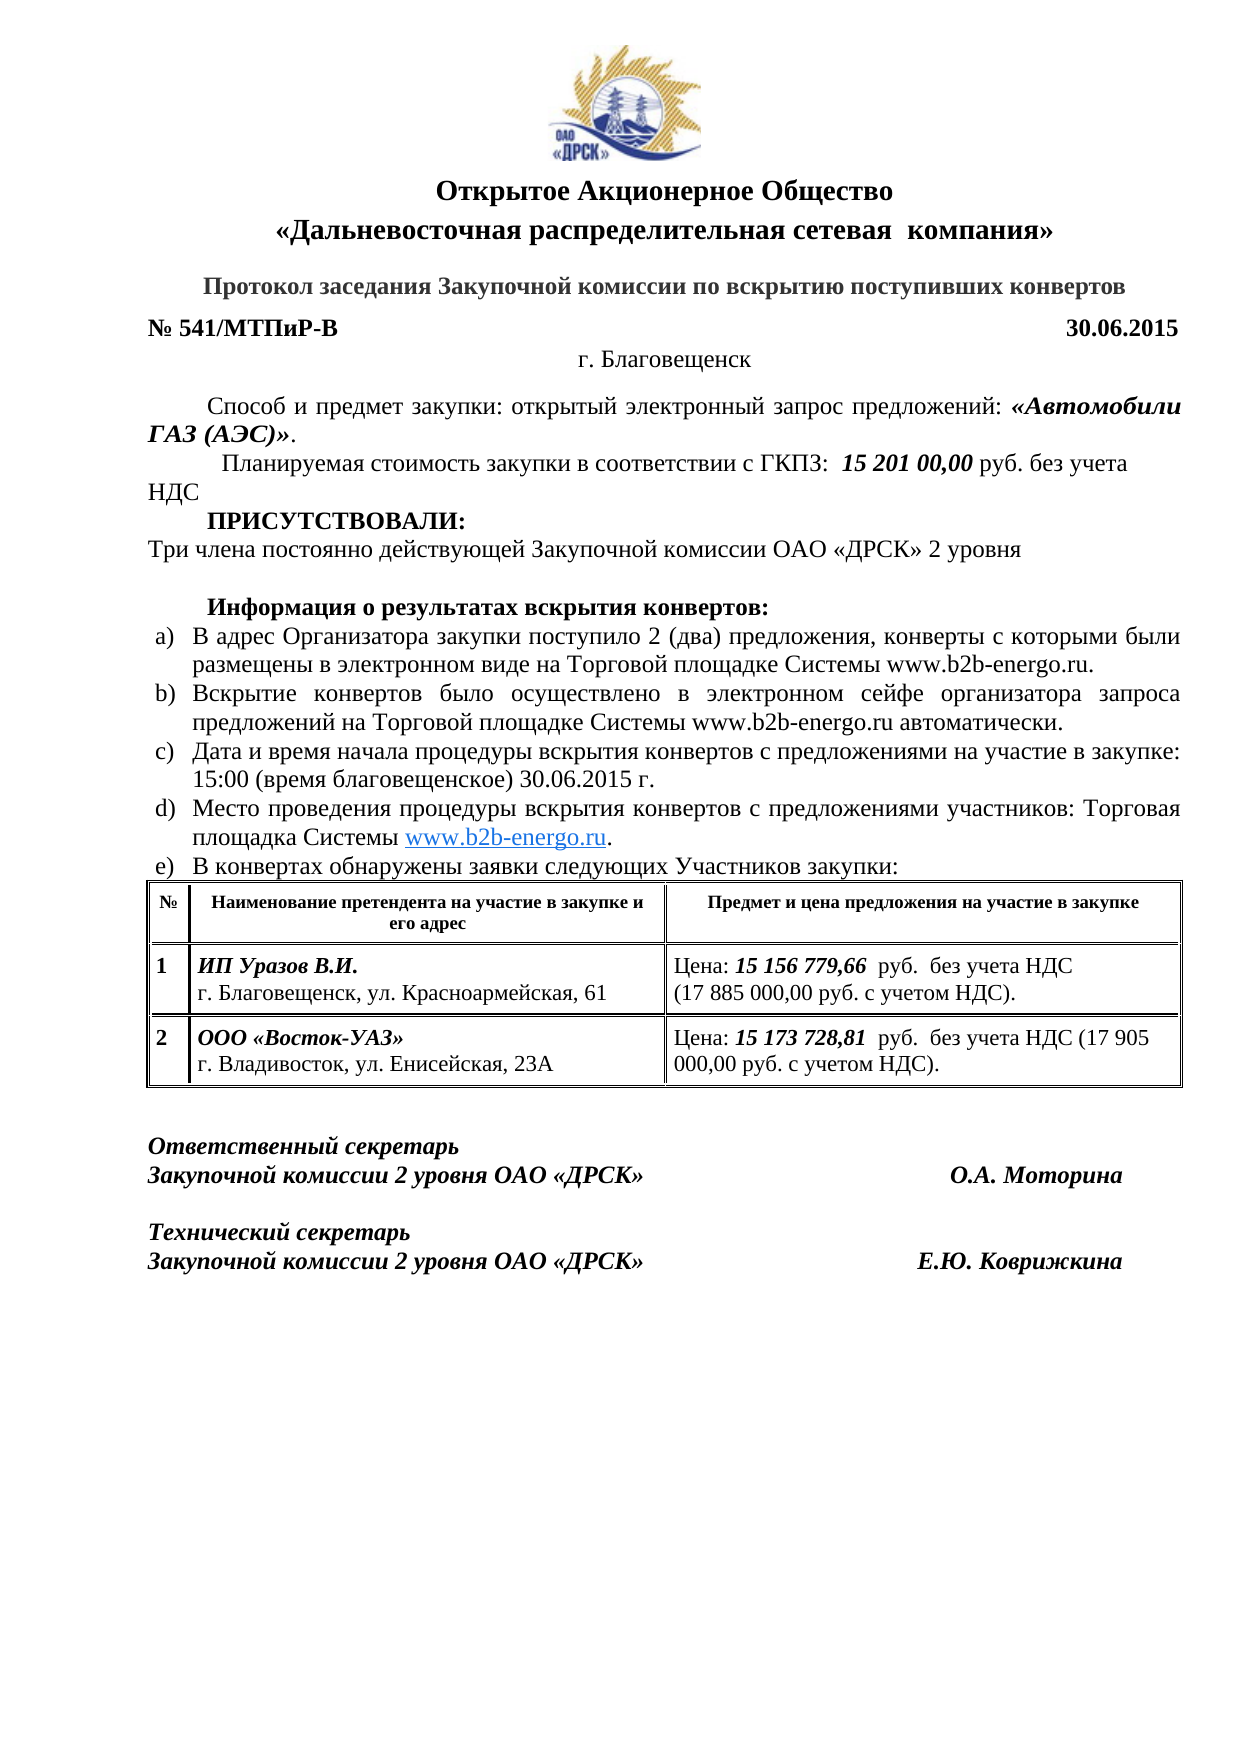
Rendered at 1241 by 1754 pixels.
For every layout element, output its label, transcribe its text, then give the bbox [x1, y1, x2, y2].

table_cell 2 [150, 1013, 189, 1084]
table_cell 1 [150, 941, 188, 1013]
text Закупочной комиссии 2 уровня ОАО «ДРСК» Е.Ю. Коврижкина [148, 1246, 1181, 1275]
list В конвертах обнаружены заявки следующих Участников закупки: [155, 851, 1181, 879]
list В адрес Организатора закупки поступило 2 (два) предложения, конверты с которыми были размещены в электронном виде на Торговой площадке Системы www.b2b-energo.ru. [155, 621, 1181, 678]
table_cell ООО «Восток-УАЗ» г. Владивосток, ул. Енисейская, 23А [189, 1017, 666, 1084]
text Информация о результатах вскрытия конвертов: [148, 592, 1181, 621]
text Ответственный секретарь [148, 1131, 1181, 1160]
text Три члена постоянно действующей Закупочной комиссии ОАО «ДРСК» 2 уровня [148, 534, 1181, 563]
text «Дальневосточная распределительная сетевая компания» [148, 212, 1181, 245]
text Технический секретарь [148, 1217, 1181, 1246]
table_header 30.06.2015 [663, 312, 1180, 344]
table_header Наименование претендента на участие в закупке и его адрес [189, 883, 666, 941]
picture [547, 45, 701, 161]
list Дата и время начала процедуры вскрытия конвертов с предложениями на участие в закупке: 15:00 (время благовещенское) 30.06.2015 г. [155, 736, 1181, 793]
table_header № [150, 883, 189, 941]
text Способ и предмет закупки: открытый электронный запрос предложений: «Автомобили ГАЗ (АЭС)». [148, 391, 1181, 448]
table_header Предмет и цена предложения на участие в закупке [666, 883, 1180, 941]
text Планируемая стоимость закупки в соответствии с ГКПЗ: 15 201 00,00 руб. без учета НДС [148, 448, 1181, 506]
subtitle Открытое Акционерное Общество [148, 173, 1181, 207]
text Закупочной комиссии 2 уровня ОАО «ДРСК» О.А. Моторина [148, 1160, 1181, 1188]
text Протокол заседания Закупочной комиссии по вскрытию поступивших конвертов [148, 271, 1181, 300]
list ПРИСУТСТВОВАЛИ: [148, 506, 1181, 534]
list Вскрытие конвертов было осуществлено в электронном сейфе организатора запроса предложений на Торговой площадке Системы www.b2b-energo.ru автоматически. [155, 678, 1181, 736]
text г. Благовещенск [148, 344, 1181, 372]
table_cell Цена: 15 173 728,81 руб. без учета НДС (17 905 000,00 руб. с учетом НДС). [666, 1013, 1180, 1084]
table_header № 541/МТПиР-В [146, 312, 663, 344]
list Место проведения процедуры вскрытия конвертов с предложениями участников: Торговая площадка Системы www.b2b-energo.ru. [155, 793, 1181, 851]
table_cell Цена: 15 156 779,66 руб. без учета НДС (17 885 000,00 руб. с учетом НДС). [667, 941, 1180, 1013]
table_cell ИП Уразов В.И. г. Благовещенск, ул. Красноармейская, 61 [191, 945, 664, 1013]
